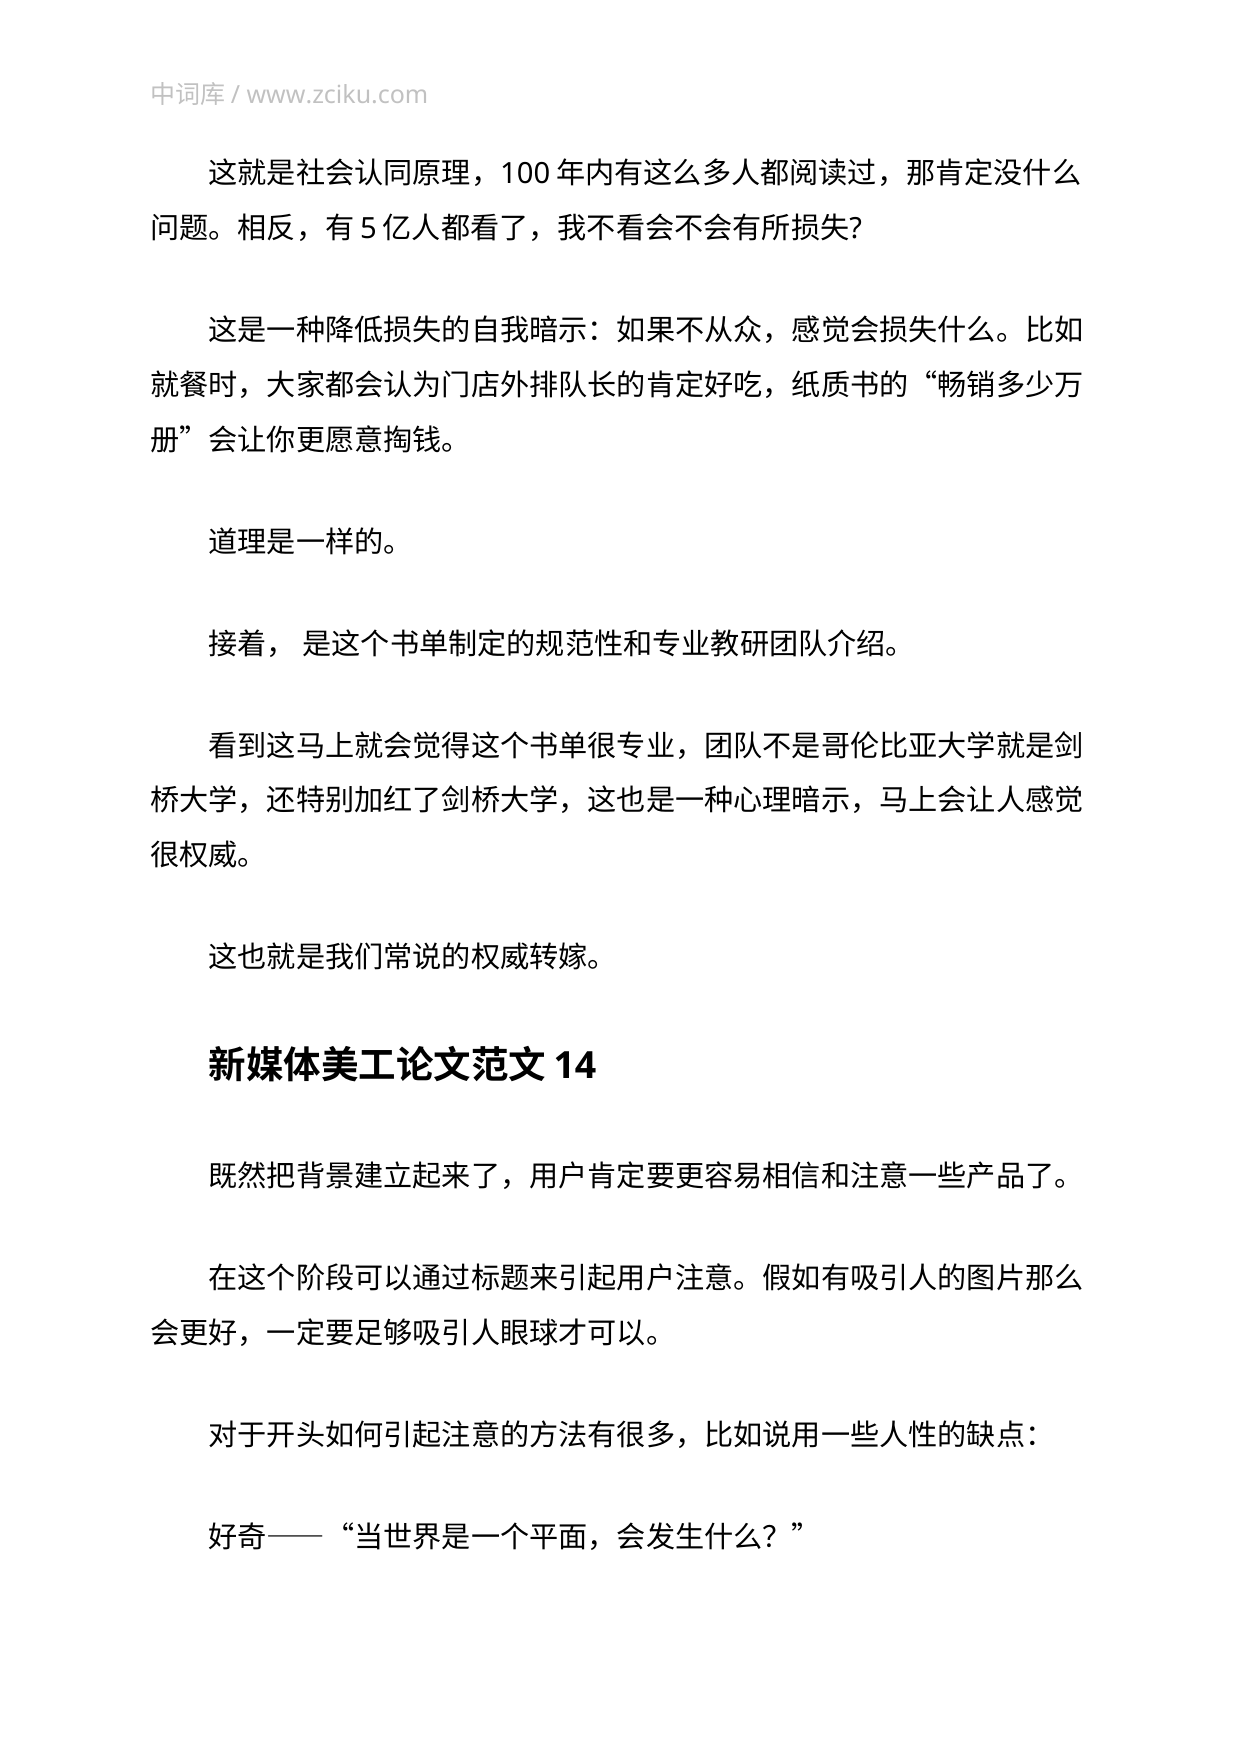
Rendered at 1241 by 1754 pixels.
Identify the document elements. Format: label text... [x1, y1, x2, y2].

text 这就是社会认同原理，100年内有这么多人都阅读过，那肯定没什么问题。相反，有5亿人都看了，我不看会不会有所损失? [150, 150, 1090, 247]
text 好奇——“当世界是一个平面，会发生什么？” [150, 1513, 1090, 1556]
text 在这个阶段可以通过标题来引起用户注意。假如有吸引人的图片那么会更好，一定要足够吸引人眼球才可以。 [150, 1255, 1090, 1352]
text 看到这马上就会觉得这个书单很专业，团队不是哥伦比亚大学就是剑桥大学，还特别加红了剑桥大学，这也是一种心理暗示，马上会让人感觉很权威。 [150, 722, 1090, 874]
text 接着， 是这个书单制定的规范性和专业教研团队介绍。 [150, 620, 1090, 663]
text 既然把背景建立起来了，用户肯定要更容易相信和注意一些产品了。 [150, 1153, 1090, 1195]
text 对于开头如何引起注意的方法有很多，比如说用一些人性的缺点： [150, 1411, 1090, 1454]
text 这是一种降低损失的自我暗示：如果不从众，感觉会损失什么。比如就餐时，大家都会认为门店外排队长的肯定好吃，纸质书的“畅销多少万册”会让你更愿意掏钱。 [150, 307, 1090, 459]
text 新媒体美工论文范文14 [150, 1035, 1090, 1090]
text 道理是一样的。 [150, 518, 1090, 561]
text 这也就是我们常说的权威转嫁。 [150, 934, 1090, 976]
